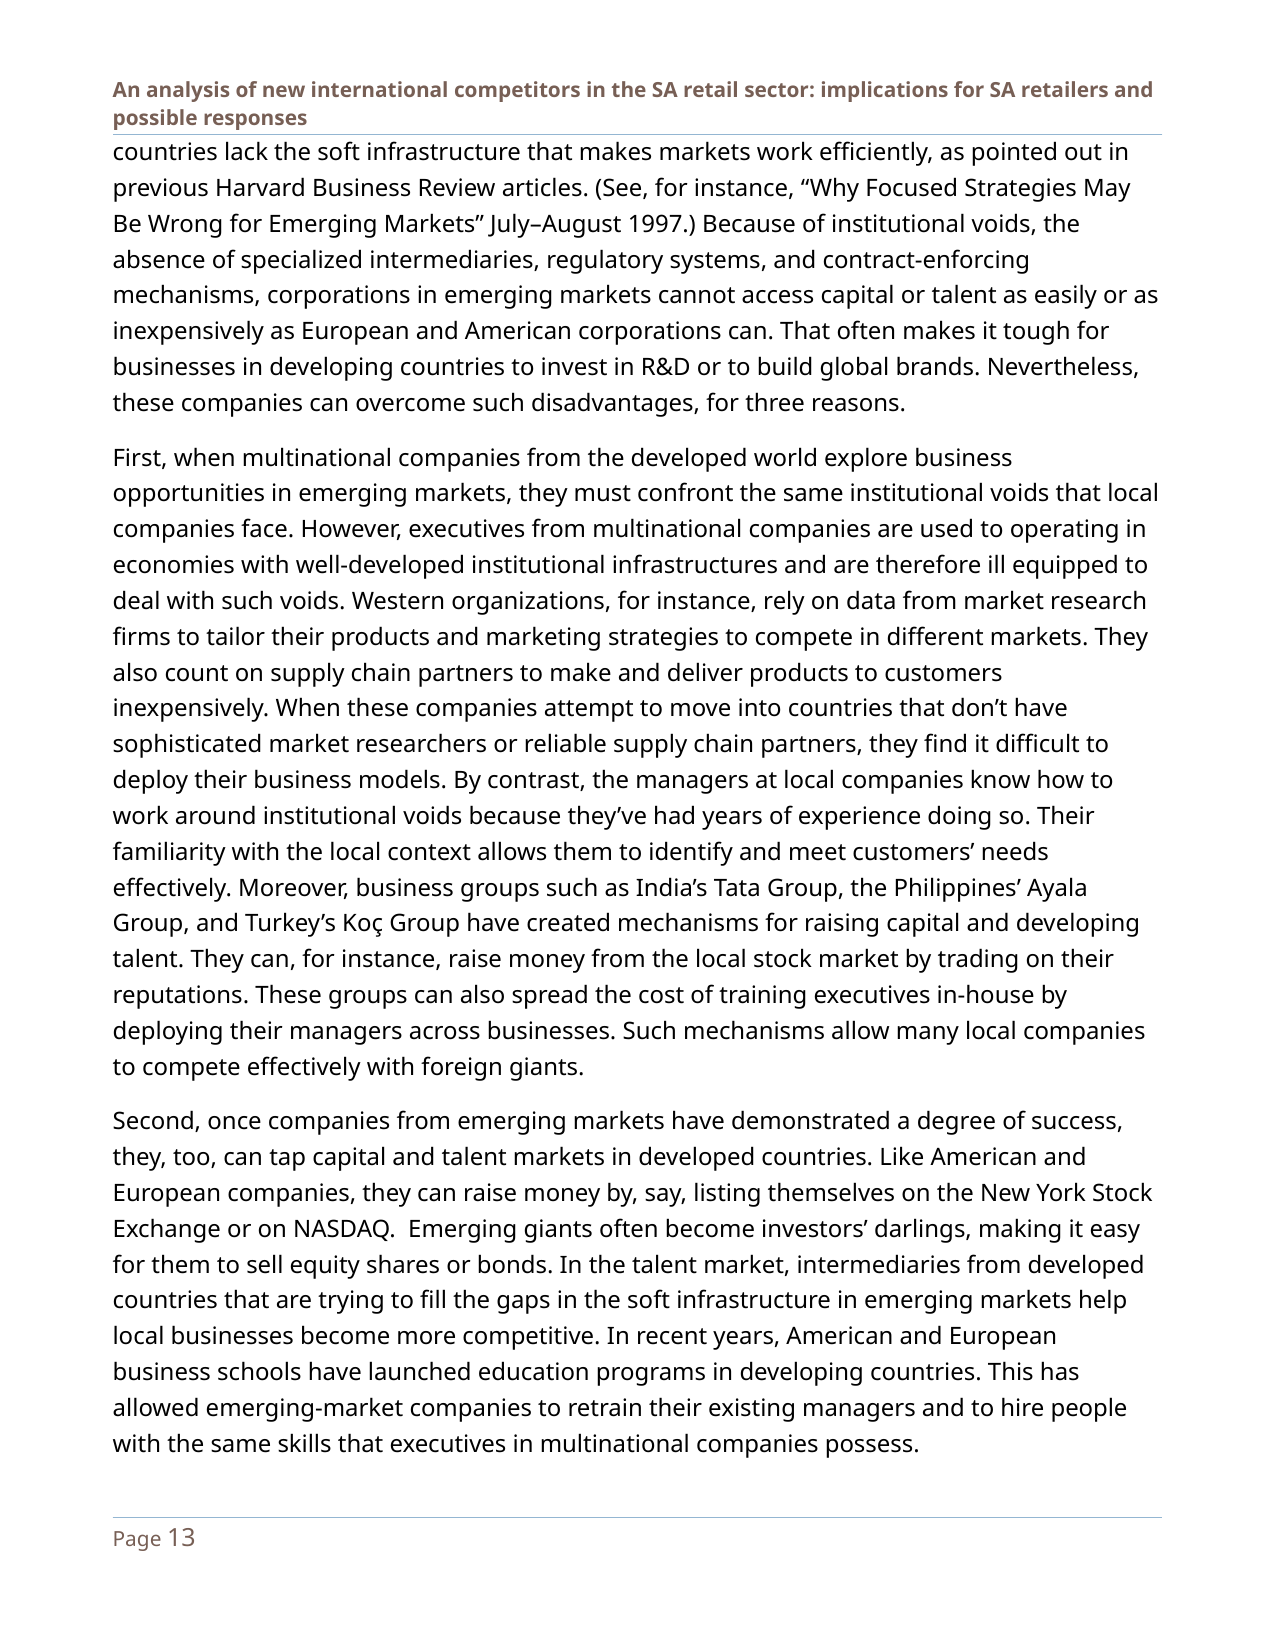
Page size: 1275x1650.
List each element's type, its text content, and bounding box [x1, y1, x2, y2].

text Second, once companies from emerging markets have demonstrated a degree of success, they, too, can tap capital and talent markets in developed countries. Like American and European companies, they can raise money by, say, listing themselves on the New York Stock Exchange or on NASDAQ. Emerging giants often become investors’ darlings, making it easy for them to sell equity shares or bonds. In the talent market, intermediaries from developed countries that are trying to fill the gaps in the soft infrastructure in emerging markets help local businesses become more competitive. In recent years, American and European business schools have launched education programs in developing countries. This has allowed emerging-market companies to retrain their existing managers and to hire people with the same skills that executives in multinational companies possess. [112, 1104, 1162, 1459]
text First, when multinational companies from the developed world explore business opportunities in emerging markets, they must confront the same institutional voids that local companies face. However, executives from multinational companies are used to operating in economies with well-developed institutional infrastructures and are therefore ill equipped to deal with such voids. Western organizations, for instance, rely on data from market research firms to tailor their products and marketing strategies to compete in different markets. They also count on supply chain partners to make and deliver products to customers inexpensively. When these companies attempt to move into countries that don’t have sophisticated market researchers or reliable supply chain partners, they find it difficult to deploy their business models. By contrast, the managers at local companies know how to work around institutional voids because they’ve had years of experience doing so. Their familiarity with the local context allows them to identify and meet customers’ needs effectively. Moreover, business groups such as India’s Tata Group, the Philippines’ Ayala Group, and Turkey’s Koç Group have created mechanisms for raising capital and developing talent. They can, for instance, raise money from the local stock market by trading on their reputations. These groups can also spread the cost of training executives in-house by deploying their managers across businesses. Such mechanisms allow many local companies to compete effectively with foreign giants. [112, 440, 1162, 1082]
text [112, 135, 1162, 418]
